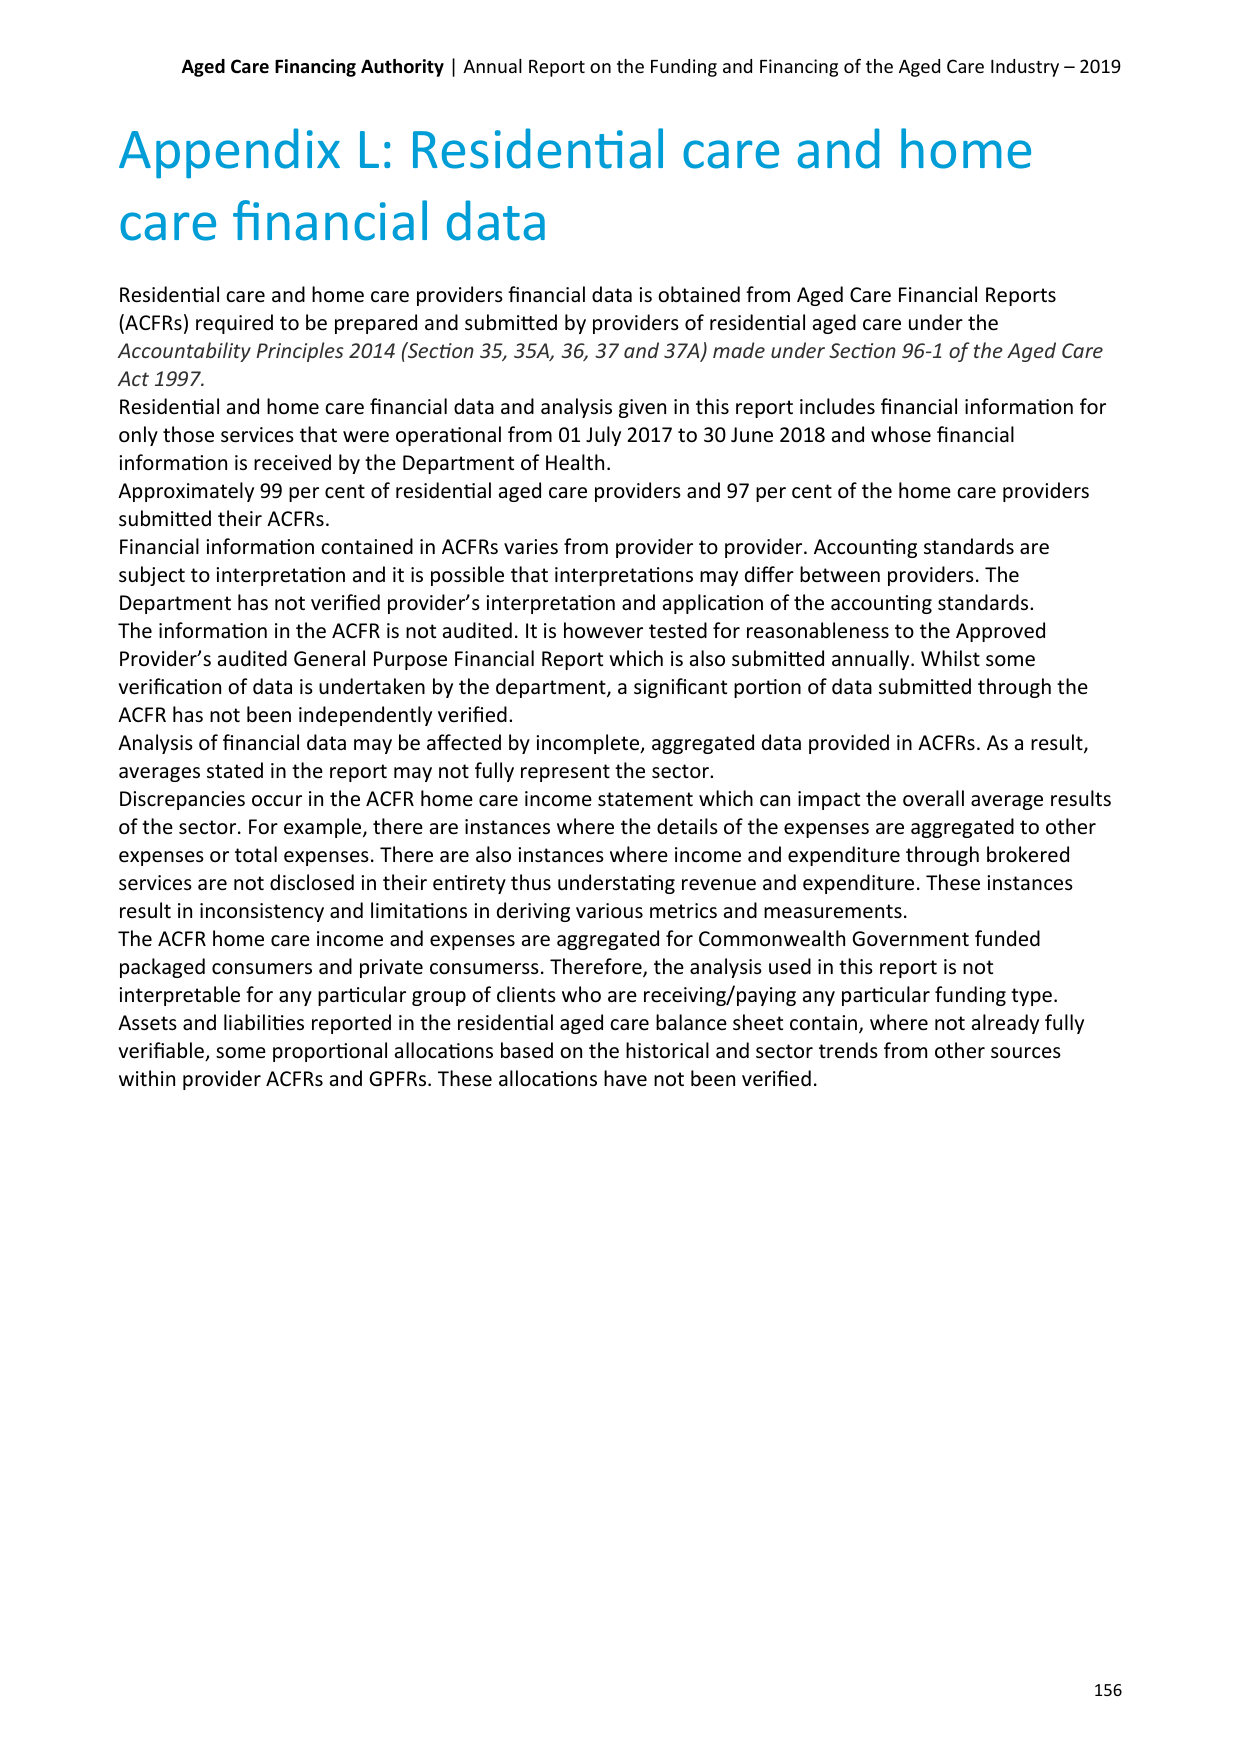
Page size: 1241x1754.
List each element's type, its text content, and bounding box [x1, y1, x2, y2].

text Financial information contained in ACFRs varies from provider to provider. Accounting standards are subject to interpretation and it is possible that interpretations may differ between providers. The Department has not verified provider’s interpretation and application of the accounting standards. [118, 532, 1122, 616]
text Assets and liabilities reported in the residential aged care balance sheet contain, where not already fully verifiable, some proportional allocations based on the historical and sector trends from other sources within provider ACFRs and GPFRs. These allocations have not been verified. [118, 1008, 1122, 1092]
text The information in the ACFR is not audited. It is however tested for reasonableness to the Approved Provider’s audited General Purpose Financial Report which is also submitted annually. Whilst some verification of data is undertaken by the department, a significant portion of data submitted through the ACFR has not been independently verified. [118, 616, 1122, 728]
text Residential care and home care providers financial data is obtained from Aged Care Financial Reports (ACFRs) required to be prepared and submitted by providers of residential aged care under the Accountability Principles 2014 (Section 35, 35A, 36, 37 and 37A) made under Section 96-1 of the Aged Care Act 1997. [118, 280, 1122, 392]
text The ACFR home care income and expenses are aggregated for Commonwealth Government funded packaged consumers and private consumerss. Therefore, the analysis used in this report is not interpretable for any particular group of clients who are receiving/paying any particular funding type. [118, 924, 1122, 1008]
text Approximately 99 per cent of residential aged care providers and 97 per cent of the home care providers submitted their ACFRs. [118, 476, 1122, 532]
text Analysis of financial data may be affected by incomplete, aggregated data provided in ACFRs. As a result, averages stated in the report may not fully represent the sector. [118, 728, 1122, 784]
text Residential and home care financial data and analysis given in this report includes financial information for only those services that were operational from 01 July 2017 to 30 June 2018 and whose financial information is received by the Department of Health. [118, 392, 1122, 476]
subtitle Residential care and home care financial data [118, 112, 1122, 255]
text Discrepancies occur in the ACFR home care income statement which can impact the overall average results of the sector. For example, there are instances where the details of the expenses are aggregated to other expenses or total expenses. There are also instances where income and expenditure through brokered services are not disclosed in their entirety thus understating revenue and expenditure. These instances result in inconsistency and limitations in deriving various metrics and measurements. [118, 784, 1122, 924]
